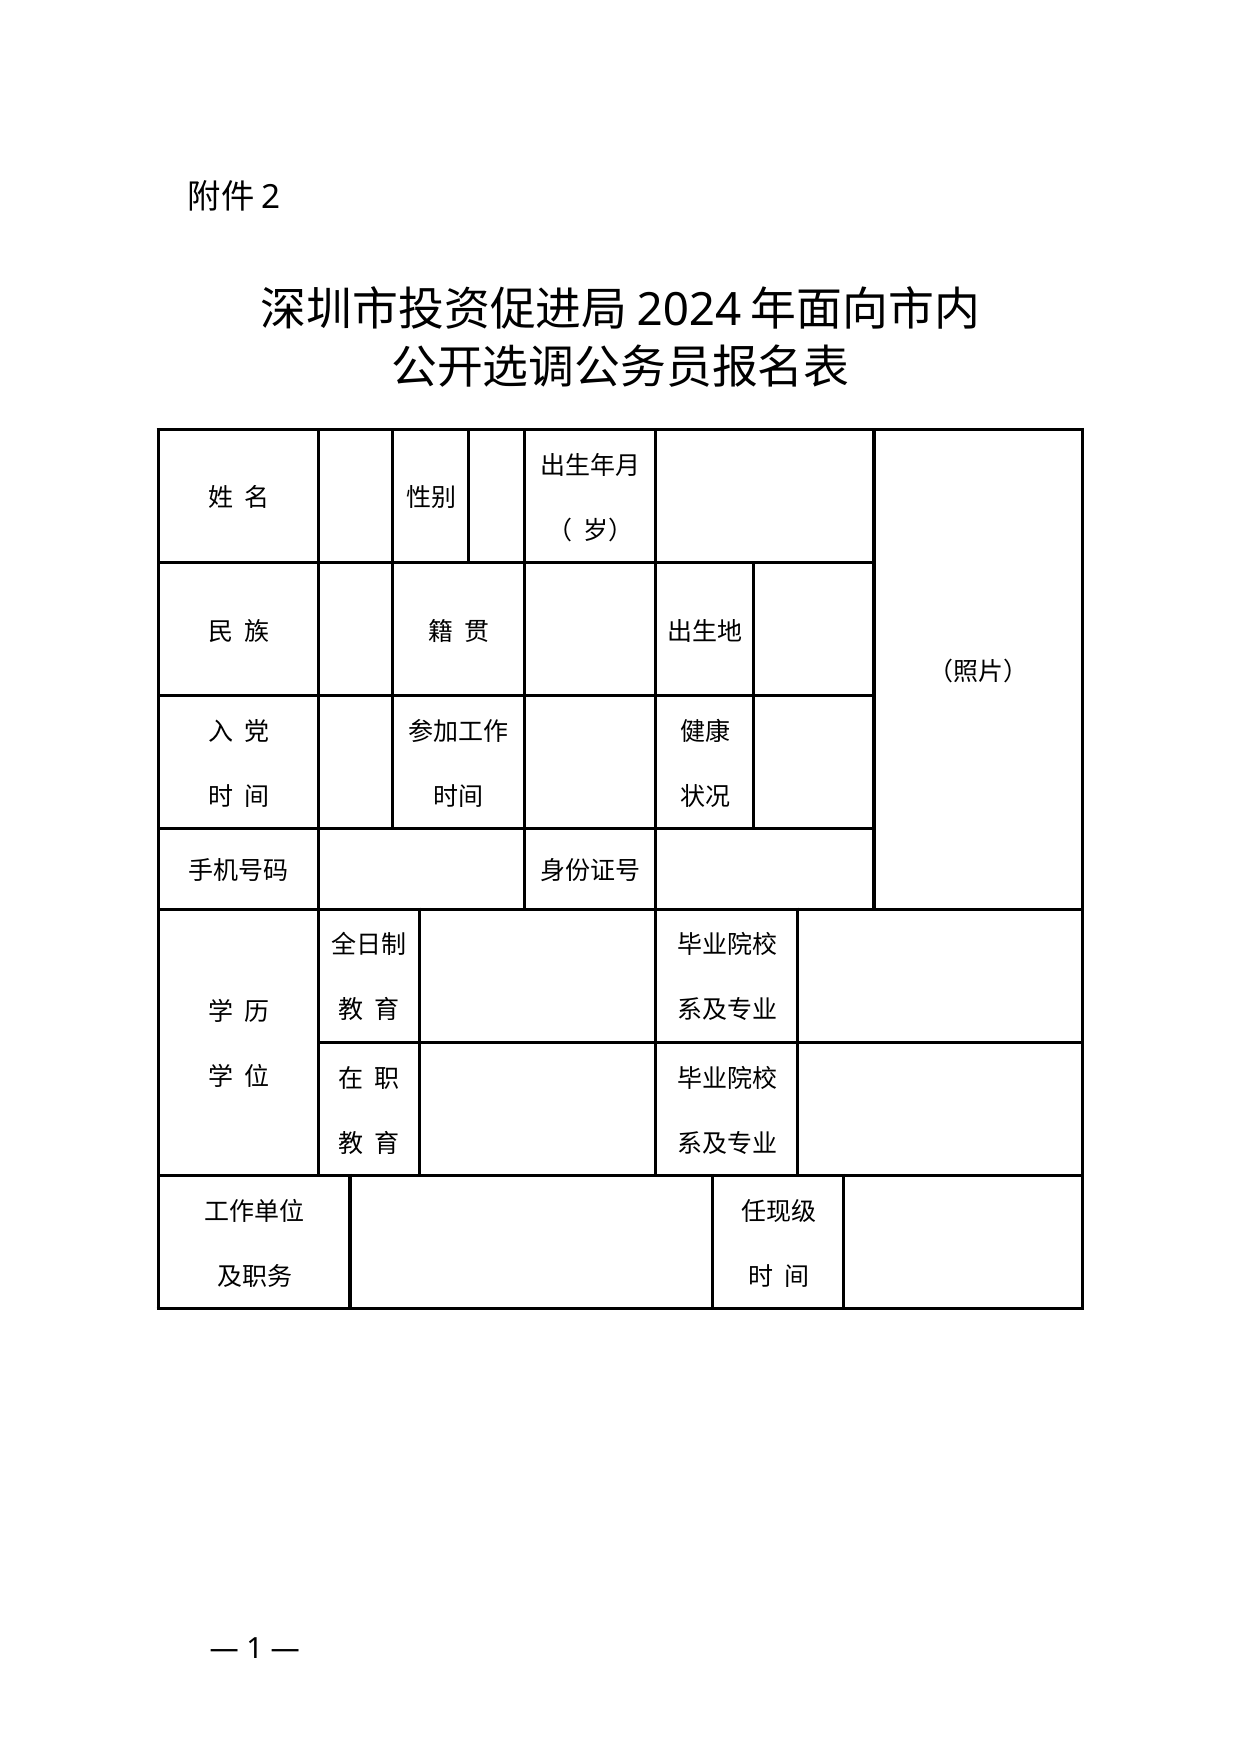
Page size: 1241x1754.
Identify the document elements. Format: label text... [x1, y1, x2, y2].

table_cell 身份证号 [526, 830, 654, 907]
table_cell [320, 830, 523, 907]
text 公开选调公务员报名表 [187, 337, 1053, 395]
table_cell [526, 697, 654, 827]
table_header [657, 431, 872, 561]
table_header 姓 名 [160, 431, 317, 561]
table_cell 工作单位 及职务 [160, 1177, 348, 1307]
table_cell [755, 564, 872, 694]
table_cell 健康 状况 [657, 697, 752, 827]
table_cell 手机号码 [160, 830, 317, 907]
text 附件2 [187, 162, 1053, 220]
table_cell 在 职教 育 [320, 1044, 418, 1174]
table_header [320, 431, 391, 561]
table_cell 入 党 时 间 [160, 697, 317, 827]
table_cell [755, 697, 872, 827]
table_cell 籍 贯 [394, 564, 523, 694]
table_cell [799, 1044, 1081, 1174]
table_header 出生年月 （ 岁） [526, 431, 654, 561]
table_header 性别 [394, 431, 467, 561]
table_cell [421, 911, 654, 1041]
table_cell 参加工作时间 [394, 697, 523, 827]
table_header （照片） [876, 431, 1081, 907]
table_cell [845, 1177, 1081, 1307]
table_cell 学 历 学 位 [160, 911, 317, 1174]
table_cell [421, 1044, 654, 1174]
table_cell 任现级 时 间 [714, 1177, 842, 1307]
table_cell 全日制 教 育 [320, 911, 418, 1041]
table_cell 民 族 [160, 564, 317, 694]
table_cell [526, 564, 654, 694]
table_cell 毕业院校系及专业 [657, 1044, 796, 1174]
table_cell [799, 911, 1081, 1041]
table_header [470, 431, 523, 561]
table_cell [352, 1177, 711, 1307]
text 深圳市投资促进局2024年面向市内 [187, 279, 1053, 337]
table_cell [320, 697, 391, 827]
table_cell 毕业院校系及专业 [657, 911, 796, 1041]
table_cell 出生地 [657, 564, 752, 694]
table_cell [320, 564, 391, 694]
table_cell [657, 830, 872, 907]
